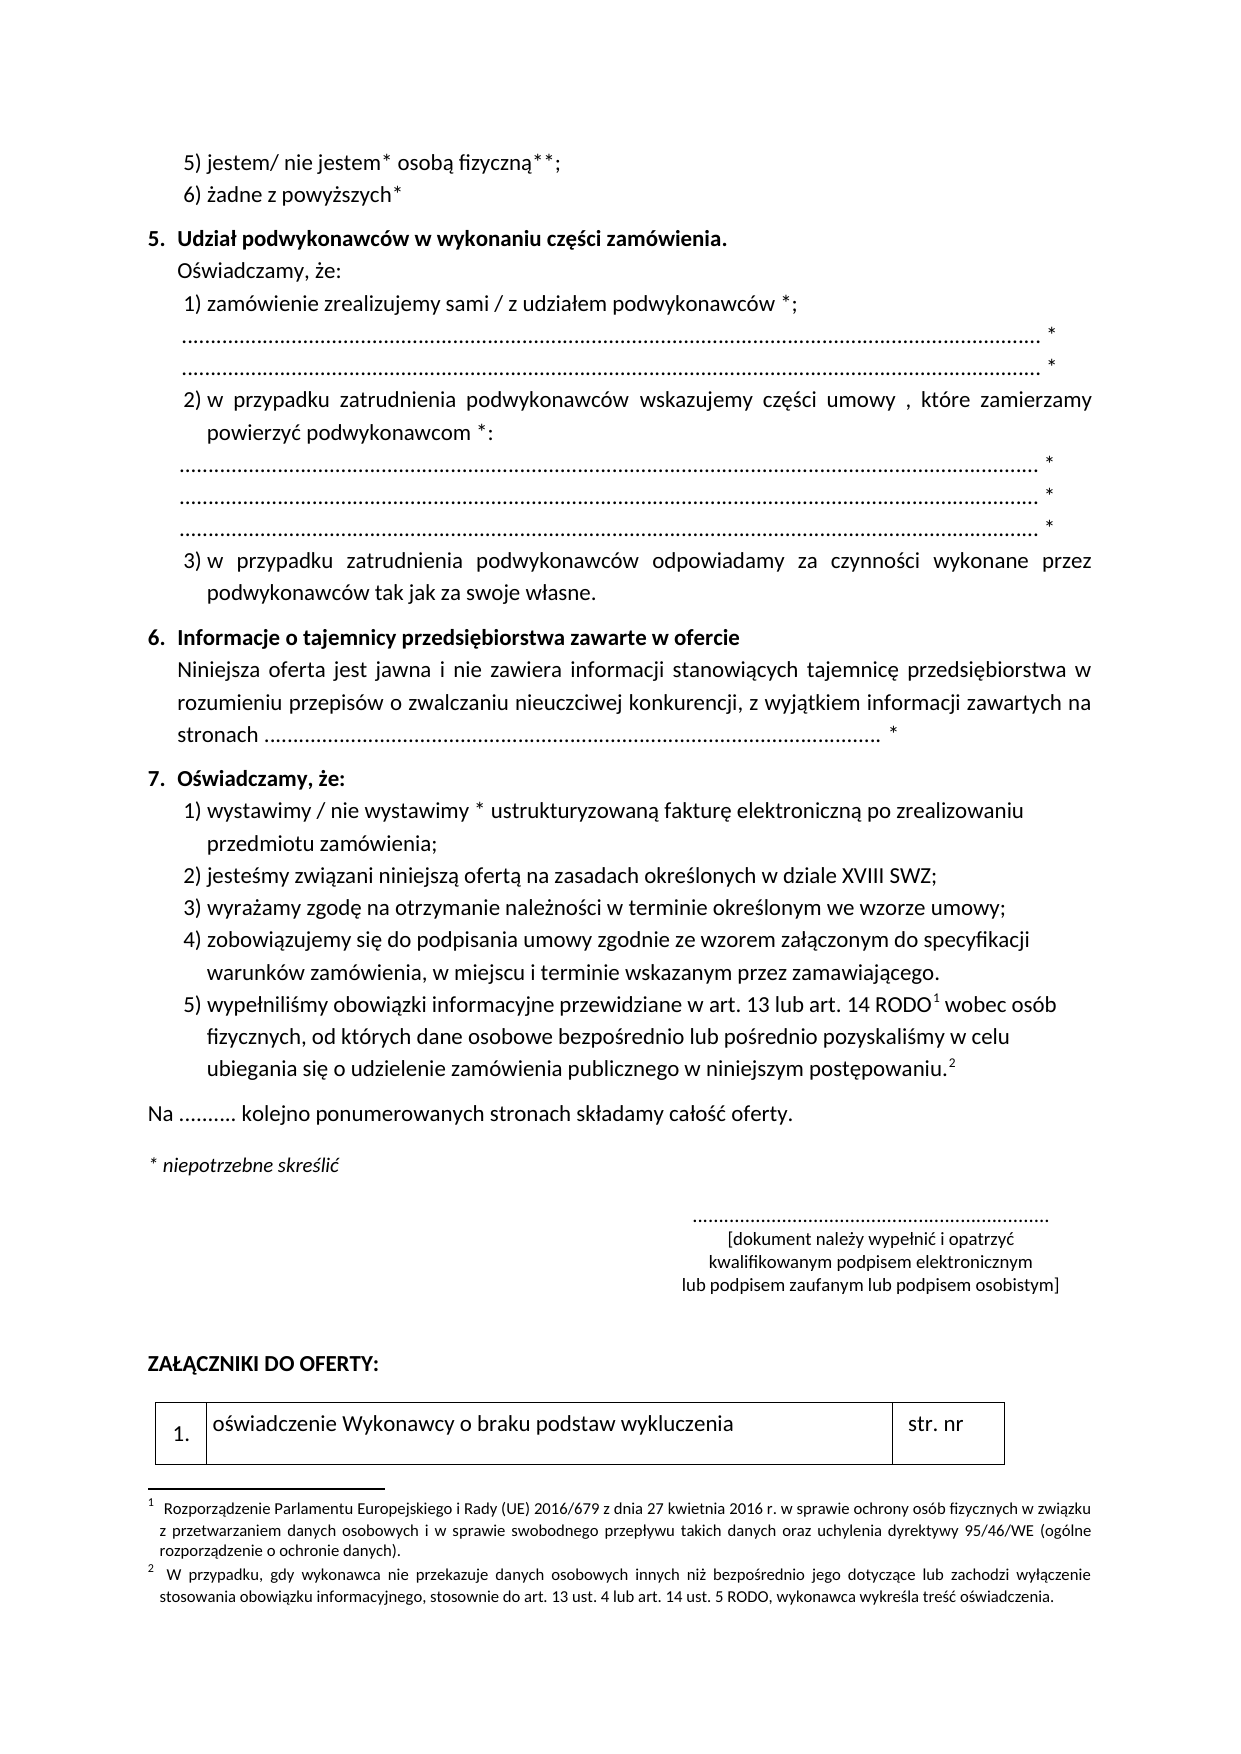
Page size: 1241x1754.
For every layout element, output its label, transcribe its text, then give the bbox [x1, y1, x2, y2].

list jesteśmy związani niniejszą ofertą na zasadach określonych w dziale XVIII SWZ; [183, 861, 1093, 889]
list Informacje o tajemnicy przedsiębiorstwa zawarte w ofercie [148, 623, 1093, 651]
text .................................................................... [649, 1202, 1093, 1227]
list w przypadku zatrudnienia podwykonawców wskazujemy części umowy , które zamierzamy powierzyć podwykonawcom *: [183, 385, 1093, 446]
text Oświadczamy, że: [177, 257, 1093, 285]
list Oświadczamy, że: [148, 764, 1093, 792]
table_header str. nr [893, 1403, 1004, 1463]
text kwalifikowanym podpisem elektronicznym [649, 1250, 1093, 1273]
list Udział podwykonawców w wykonaniu części zamówienia. [148, 224, 1093, 252]
table_header oświadczenie Wykonawcy o braku podstaw wykluczenia [207, 1403, 892, 1463]
text Na .......... kolejno ponumerowanych stronach składamy całość oferty. [148, 1099, 1093, 1127]
text ..................................................................................................................................................... * [179, 450, 1093, 478]
list zamówienie zrealizujemy sami / z udziałem podwykonawców *; [183, 289, 1093, 317]
text * niepotrzebne skreślić [148, 1152, 1093, 1177]
list wypełniliśmy obowiązki informacyjne przewidziane w art. 13 lub art. 14 RODO wobec osób fizycznych, od których dane osobowe bezpośrednio lub pośrednio pozyskaliśmy w celu ubiegania się o udzielenie zamówienia publicznego w niniejszym postępowaniu. [183, 990, 1093, 1082]
text Niniejsza oferta jest jawna i nie zawiera informacji stanowiących tajemnicę przedsiębiorstwa w rozumieniu przepisów o zwalczaniu nieuczciwej konkurencji, z wyjątkiem informacji zawartych na stronach ........................................................................................................... * [177, 655, 1093, 748]
list jestem/ nie jestem* osobą fizyczną**; [183, 148, 1093, 176]
list wystawimy / nie wystawimy * ustrukturyzowaną fakturę elektroniczną po zrealizowaniu przedmiotu zamówienia; [183, 797, 1093, 857]
text ..................................................................................................................................................... * [179, 482, 1093, 510]
list zobowiązujemy się do podpisania umowy zgodnie ze wzorem załączonym do specyfikacji warunków zamówienia, w miejscu i terminie wskazanym przez zamawiającego. [183, 925, 1093, 986]
table_header [156, 1403, 206, 1463]
text [dokument należy wypełnić i opatrzyć [649, 1227, 1093, 1250]
text ..................................................................................................................................................... * [148, 353, 1093, 381]
text lub podpisem zaufanym lub podpisem osobistym] [649, 1273, 1093, 1296]
list w przypadku zatrudnienia podwykonawców odpowiadamy za czynności wykonane przez podwykonawców tak jak za swoje własne. [183, 546, 1093, 607]
text ZAŁĄCZNIKI DO OFERTY: [148, 1349, 1093, 1377]
text ..................................................................................................................................................... * [148, 321, 1093, 349]
text ..................................................................................................................................................... * [179, 514, 1093, 542]
list wyrażamy zgodę na otrzymanie należności w terminie określonym we wzorze umowy; [183, 893, 1093, 921]
list żadne z powyższych* [183, 180, 1093, 208]
